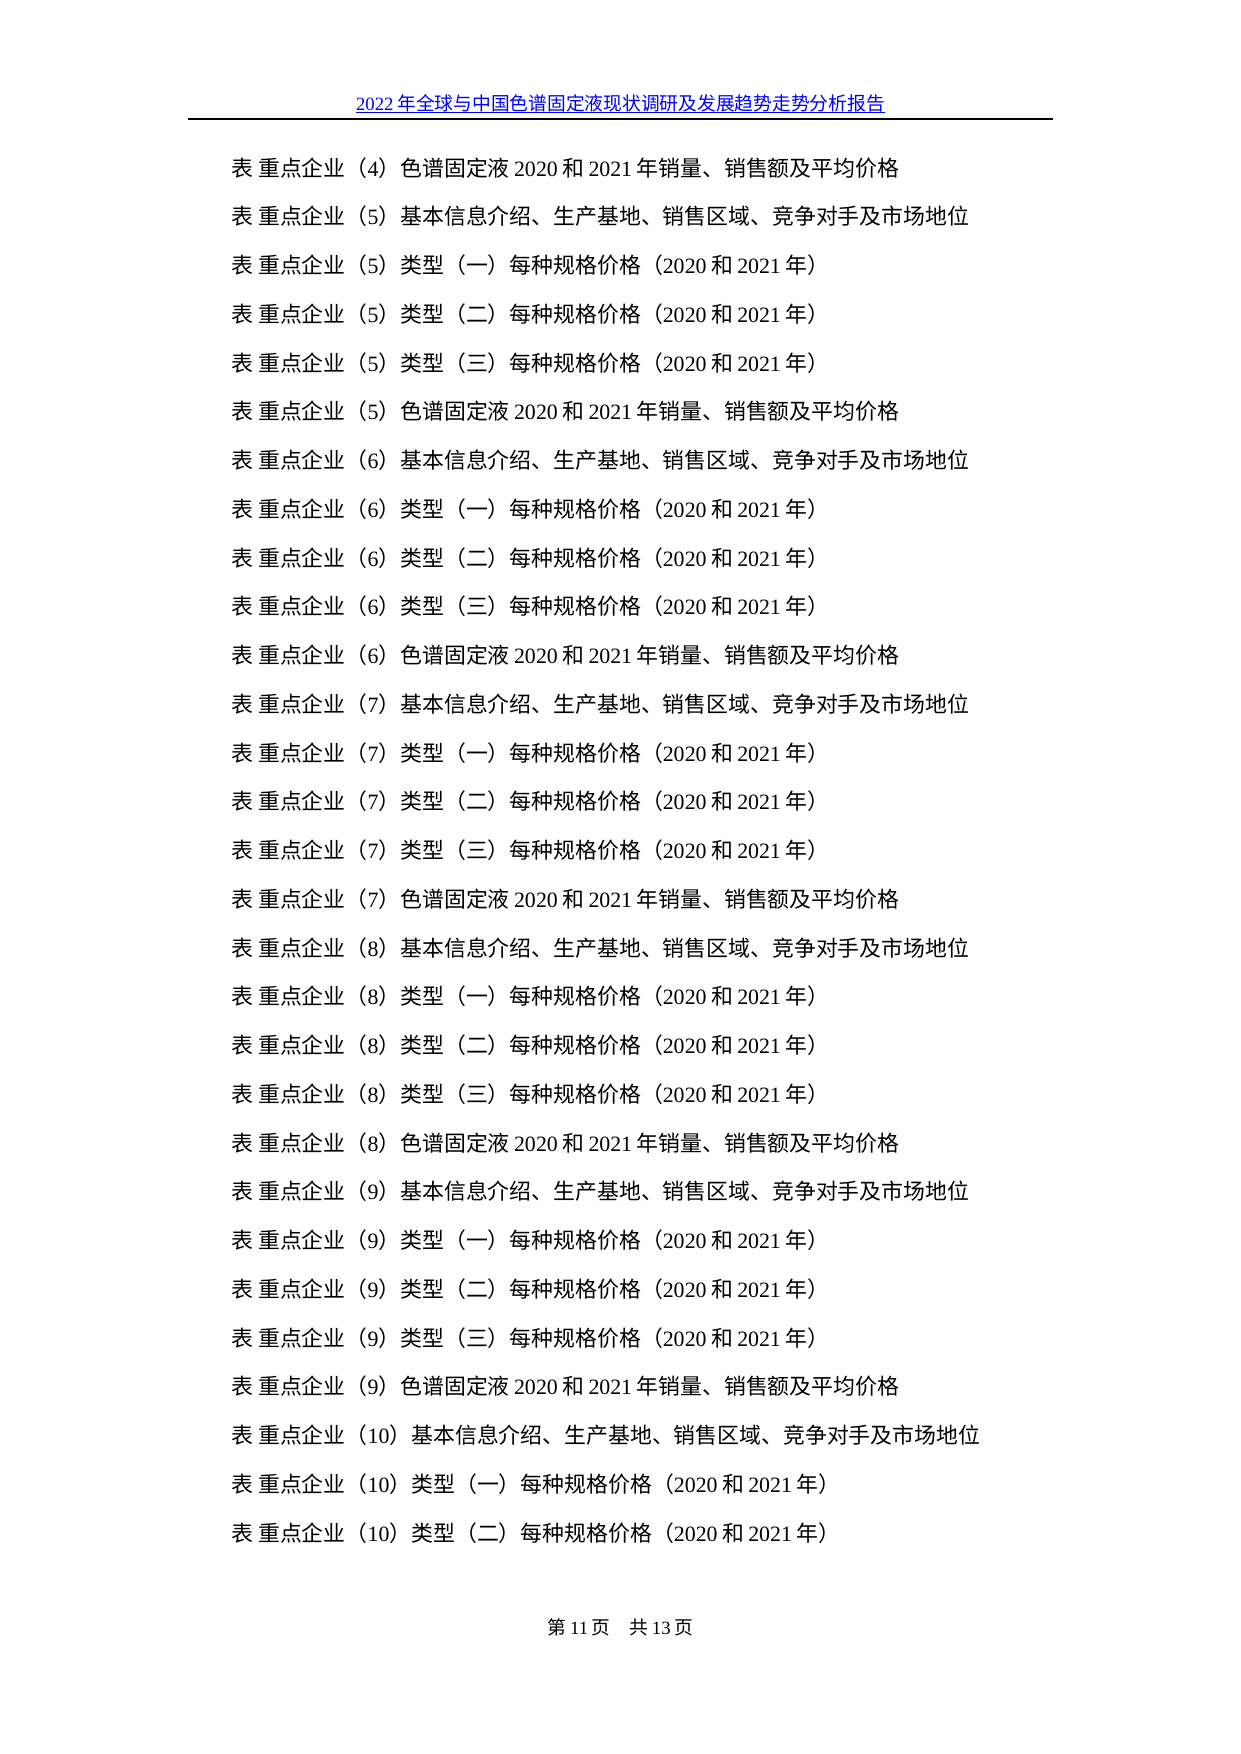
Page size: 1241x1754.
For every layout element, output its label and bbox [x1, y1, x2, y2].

text [187, 150, 1053, 1548]
